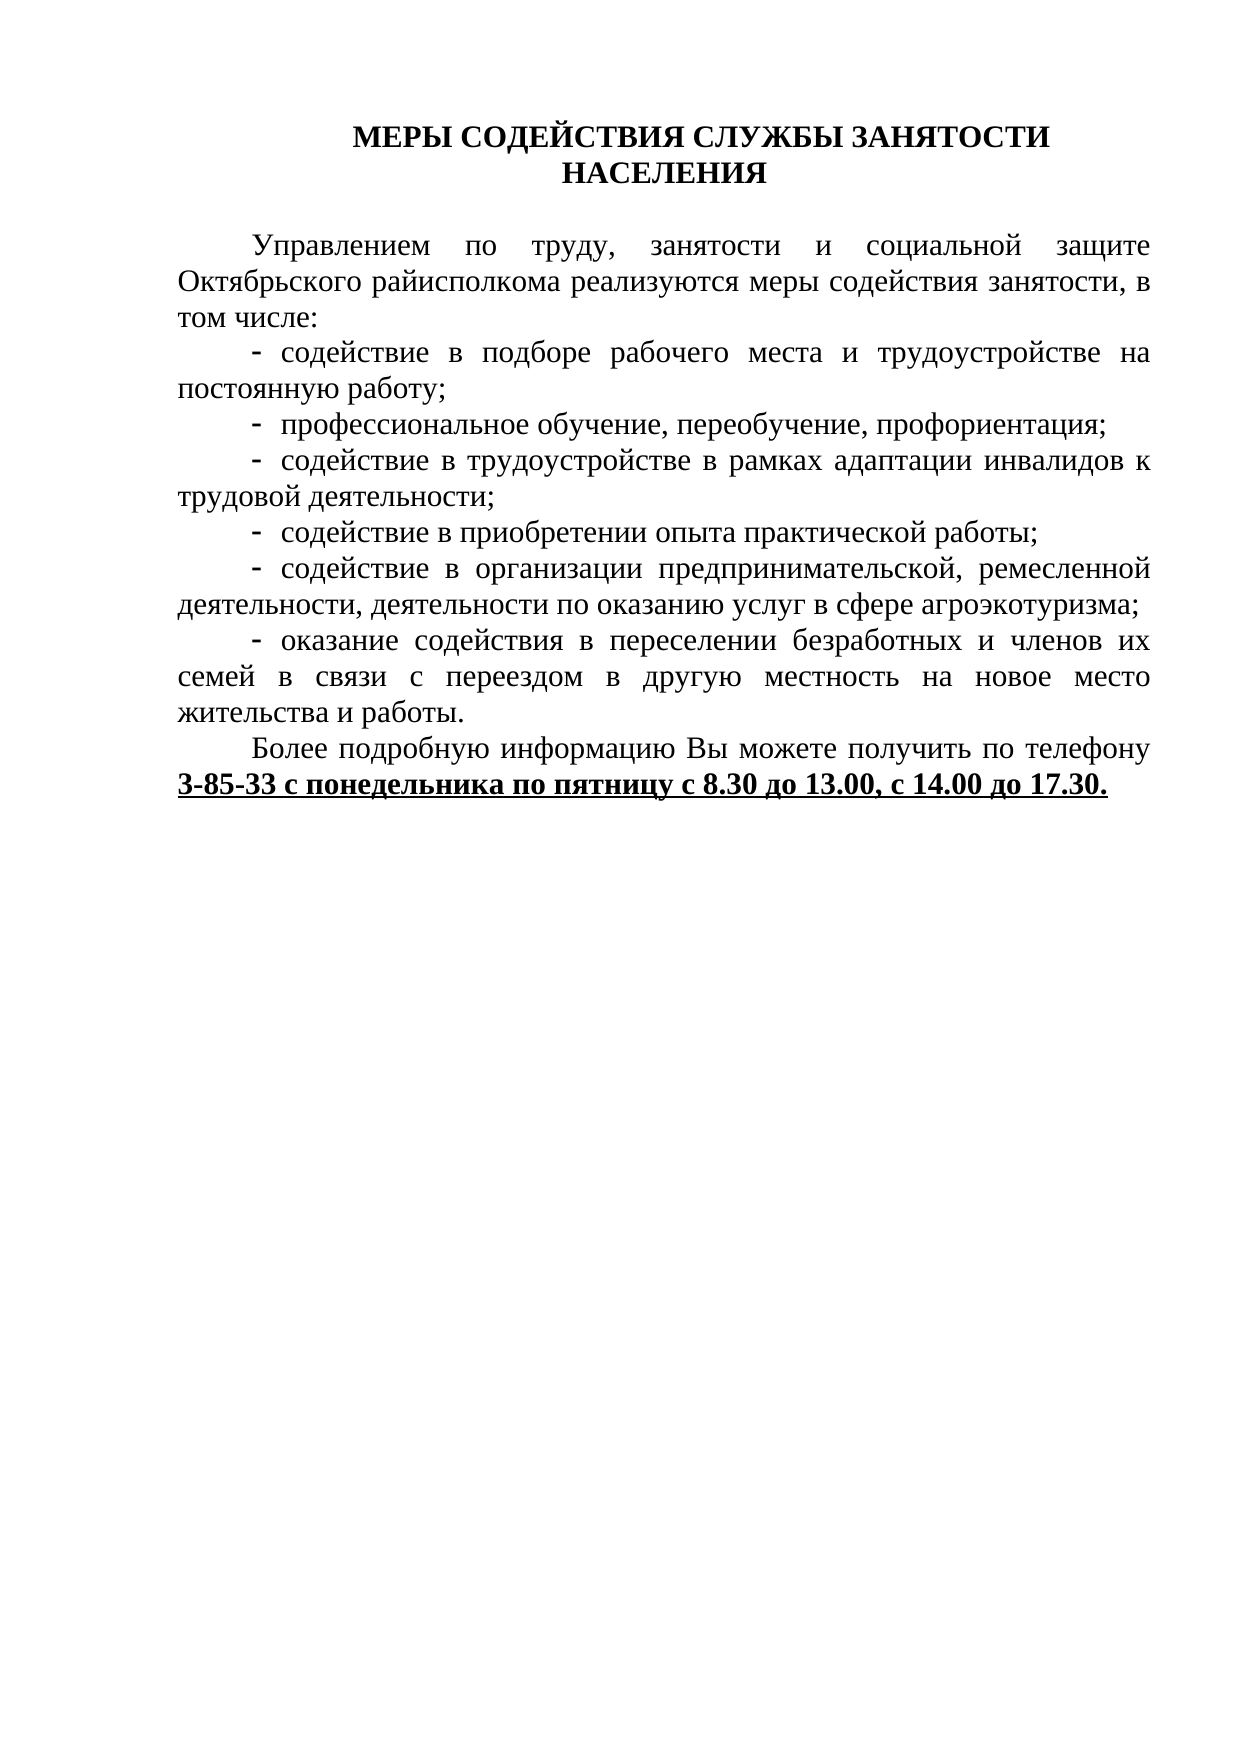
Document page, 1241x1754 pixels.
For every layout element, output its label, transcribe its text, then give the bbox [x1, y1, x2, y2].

list содействие в подборе рабочего места и трудоустройстве на постоянную работу; [177, 334, 1152, 406]
list содействие в трудоустройстве в рамках адаптации инвалидов к трудовой деятельности; [177, 442, 1152, 513]
list содействие в организации предпринимательской, ремесленной деятельности, деятельности по оказанию услуг в сфере агроэкотуризма; [177, 549, 1152, 621]
text МЕРЫ СОДЕЙСТВИЯ СЛУЖБЫ ЗАНЯТОСТИ НАСЕЛЕНИЯ [177, 118, 1152, 190]
text Более подробную информацию Вы можете получить по телефону 3-85-33 с понедельника по пятницу с 8.30 до 13.00, с 14.00 до 17.30. [177, 729, 1152, 801]
list оказание содействия в переселении безработных и членов их семей в связи с переездом в другую местность на новое место жительства и работы. [177, 621, 1152, 729]
list содействие в приобретении опыта практической работы; [177, 513, 1152, 549]
list профессиональное обучение, переобучение, профориентация; [177, 406, 1152, 442]
text Управлением по труду, занятости и социальной защите Октябрьского райисполкома реализуются меры содействия занятости, в том числе: [177, 226, 1152, 334]
